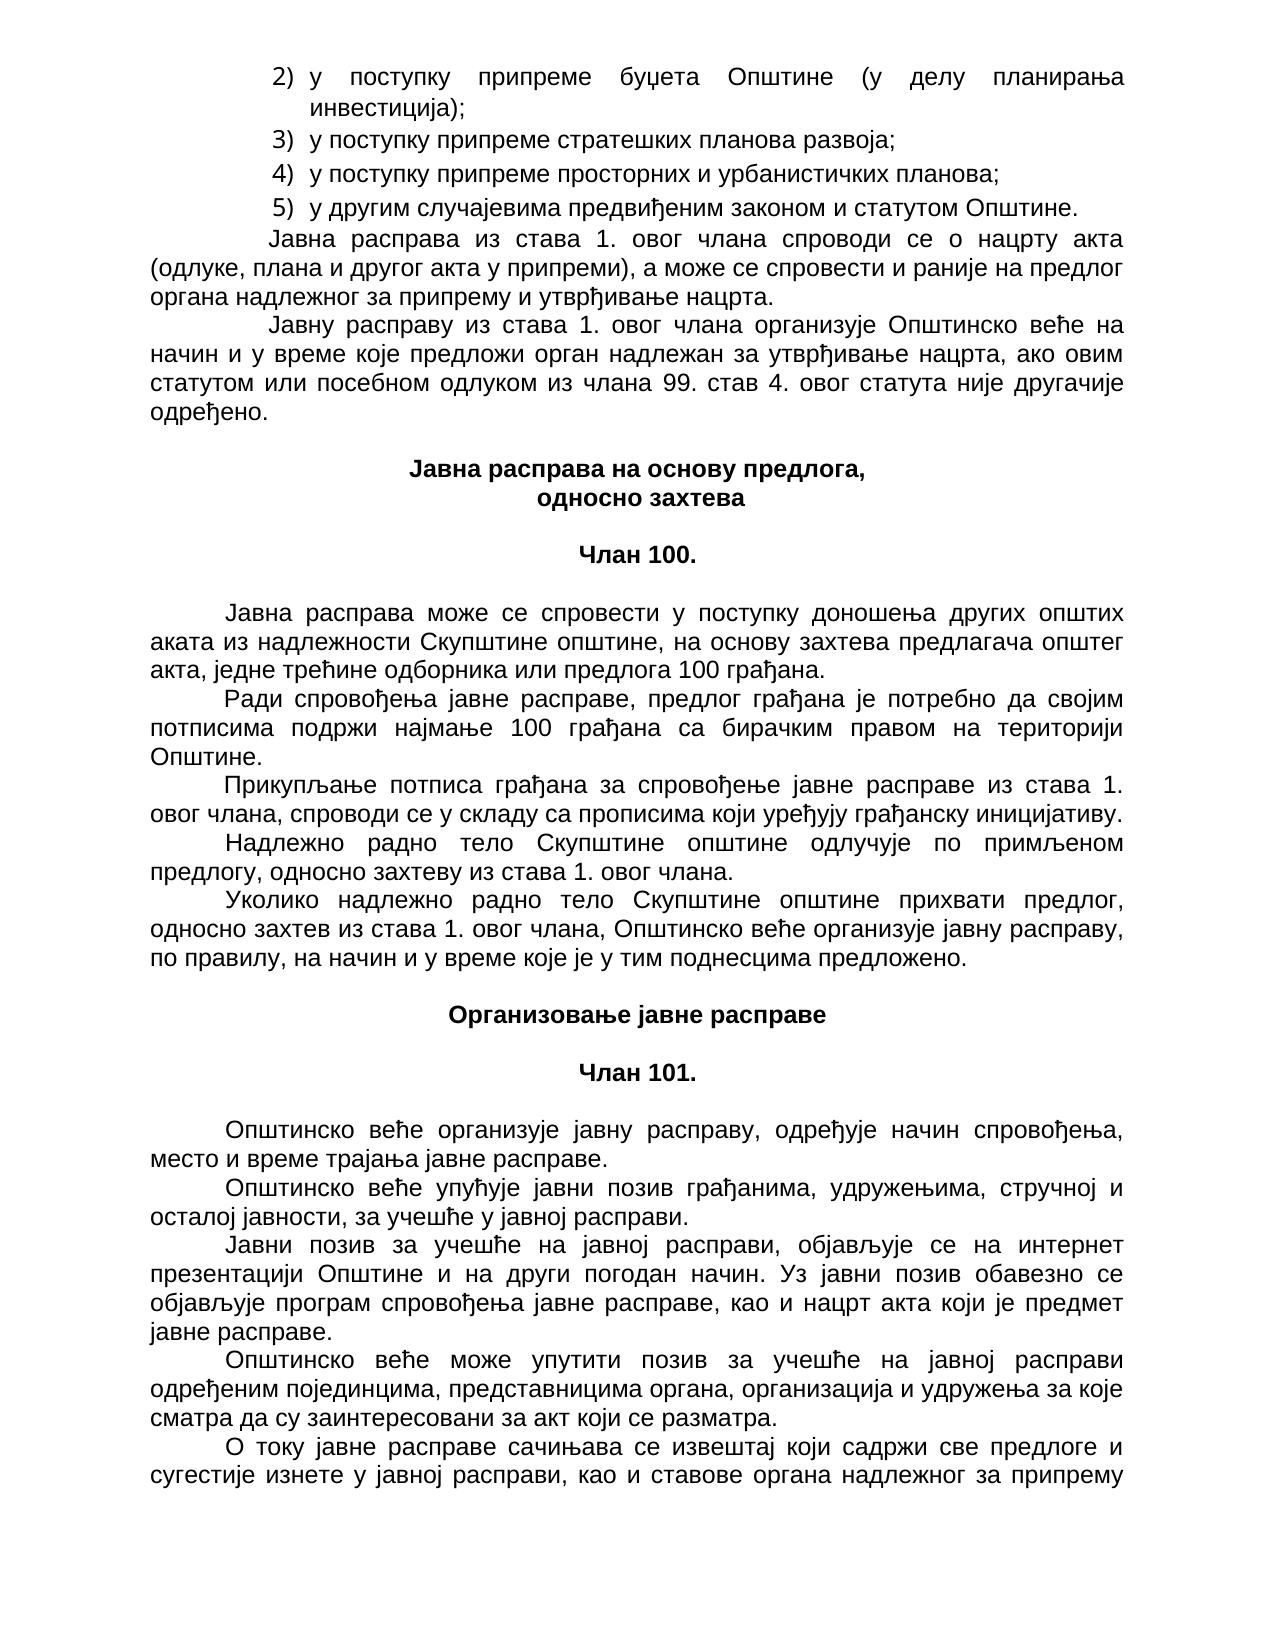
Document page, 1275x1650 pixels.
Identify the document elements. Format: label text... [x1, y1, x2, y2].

list у поступку припреме просторних и урбанистичких планова; [272, 156, 1125, 190]
text Члан 100. [150, 540, 1125, 569]
text Јавна расправа из става 1. овог члана спроводи се о нацрту акта (одлуке, плана и другог акта у припреми), а може се спровести и раније на предлог органа надлежног за припрему и утврђивање нацрта. [150, 224, 1125, 310]
text Општинско веће упућује јавни позив грађанима, удружењима, стручној и осталој јавности, за учешће у јавној расправи. [150, 1173, 1125, 1230]
text односно захтева [150, 483, 1125, 512]
text Општинско веће организује јавну расправу, одређује начин спровођења, место и време трајања јавне расправе. [150, 1115, 1125, 1173]
text Јавну расправу из става 1. овог члана организује Општинско веће на начин и у време које предложи орган надлежан за утврђивање нацрта, ако овим статутом или посебном одлуком из члана 99. став 4. овог статута није другачије одређено. [150, 310, 1125, 425]
text Организовање јавне расправе [150, 1000, 1125, 1029]
text Члан 101. [150, 1058, 1125, 1087]
text Надлежно радно тело Скупштине општине одлучује по примљеном предлогу, односно захтеву из става 1. овог члана. [150, 828, 1125, 885]
list у поступку припреме буџетa Општине (у делу планирања инвестиција); [272, 59, 1125, 122]
list у другим случајевима предвиђеним законом и статутом Општине. [272, 190, 1125, 224]
text Уколико надлежно радно тело Скупштине општине прихвати предлог, односно захтев из става 1. овог члана, Општинско веће организује јавну расправу, по правилу, на начин и у време које је у тим поднесцима предложено. [150, 885, 1125, 972]
text Јавни позив за учешће на јавној расправи, објављује се на интернет презентацији Општине и на други погодан начин. Уз јавни позив обавезно се објављује програм спровођења јавне расправе, као и нацрт акта који је предмет јавне расправе. [150, 1230, 1125, 1345]
text Ради спровођења јавне расправе, предлог грађана је потребно да својим потписима подржи најмање 100 грађана са бирачким правом на територији Општине. [150, 684, 1125, 770]
text Прикупљање потписа грађана за спровођење јавне расправе из става 1. овог члана, спроводи се у складу са прописима који уређују грађанску иницијативу. [150, 770, 1125, 828]
text Јавна расправа може се спровести у поступку доношења других општих аката из надлежности Скупштине општине, на основу захтева предлагача општег акта, једне трећине одборника или предлога 100 грађана. [150, 598, 1125, 684]
list у поступку припреме стратешких планова развоја; [272, 122, 1125, 156]
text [150, 1432, 1125, 1489]
text Јавна расправа на основу предлога, [150, 454, 1125, 483]
text Општинско веће може упутити позив за учешће на јавној расправи одређеним појединцима, представницима органа, организација и удружења за које сматра да су заинтересовани за акт који се разматра. [150, 1345, 1125, 1432]
